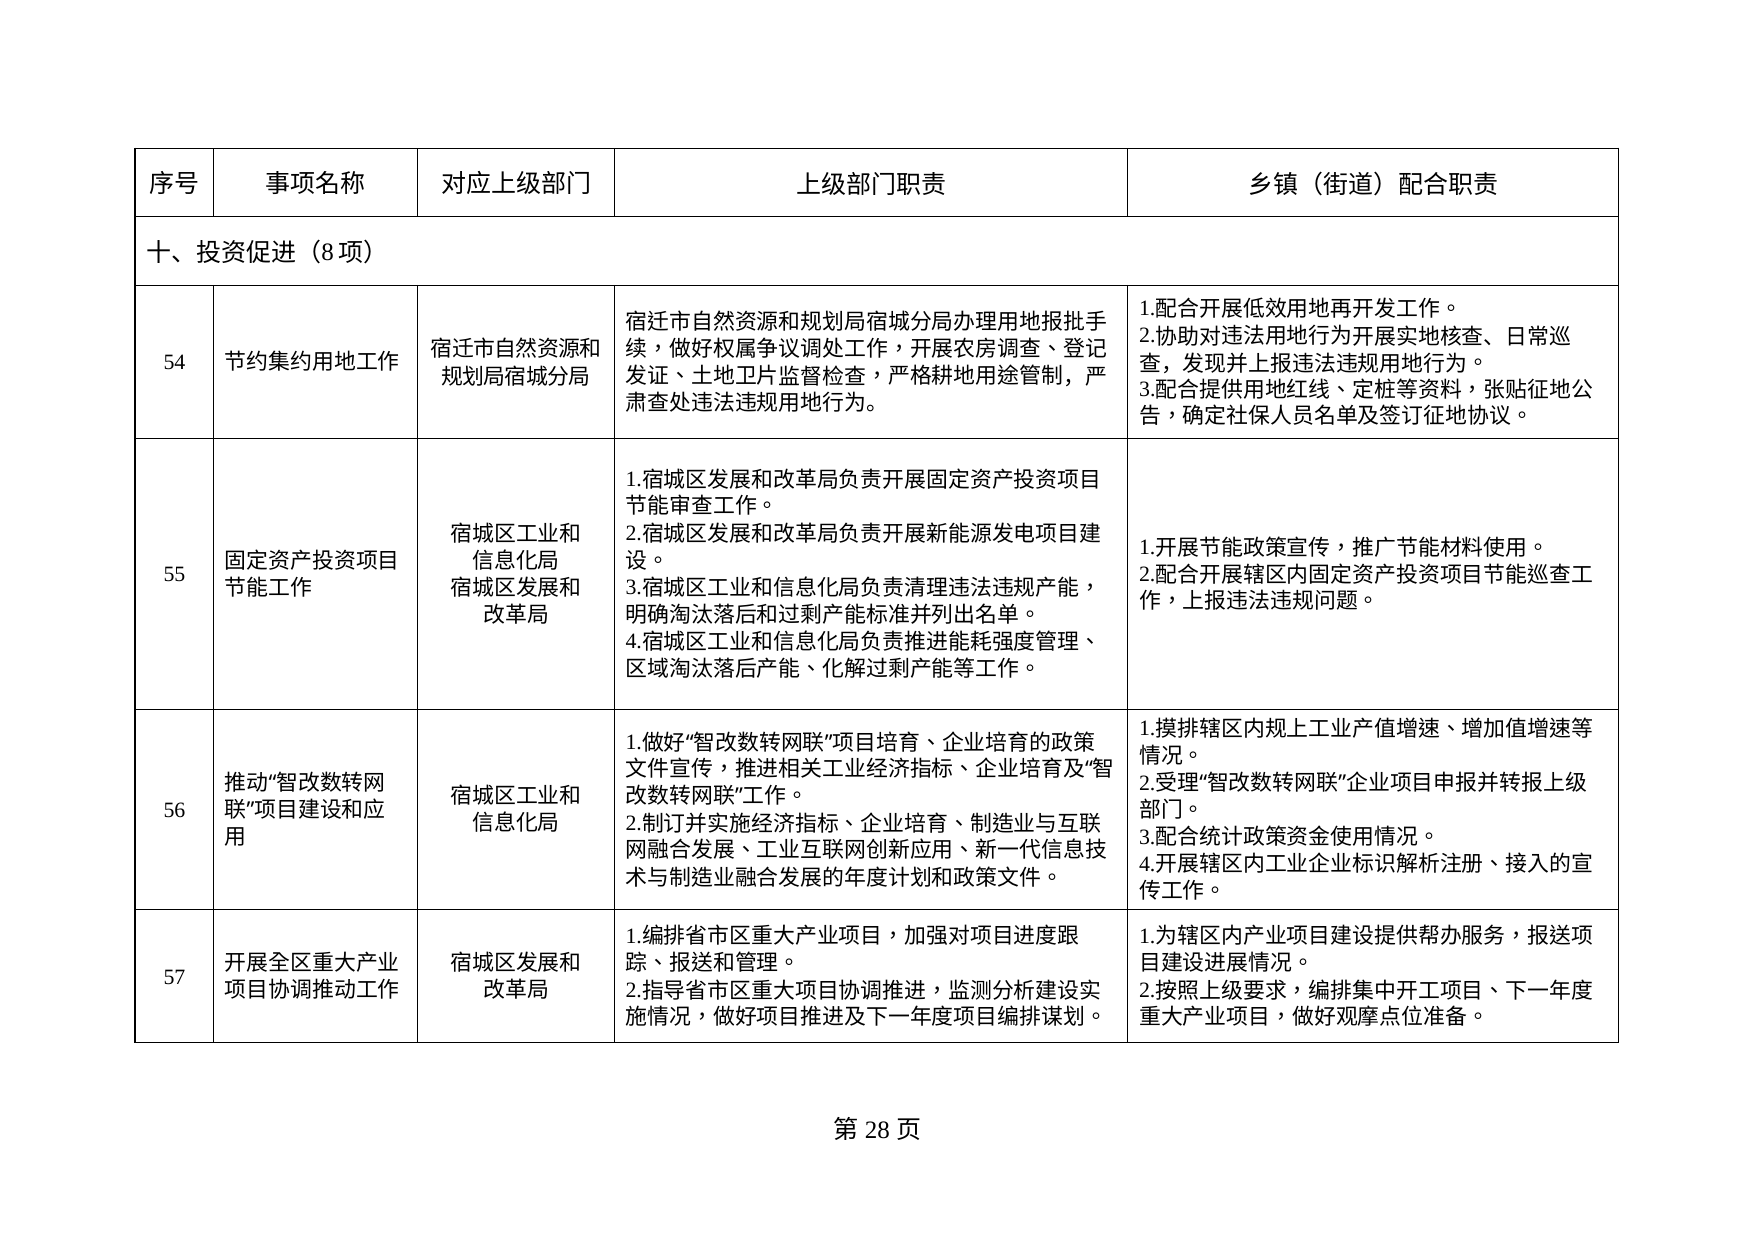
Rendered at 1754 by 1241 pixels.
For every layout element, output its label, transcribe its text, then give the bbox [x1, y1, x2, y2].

table_header 对应上级部门 [418, 149, 614, 216]
table_cell 宿城区工业和 信息化局 宿城区发展和 改革局 [418, 439, 614, 708]
table_header 乡镇（街道）配合职责 [1128, 149, 1618, 216]
table_header 序号 [136, 149, 213, 216]
table_cell 节约集约用地工作 [214, 286, 417, 437]
table_cell 1.摸排辖区内规上工业产值增速、增加值增速等情况。 2.受理“智改数转网联”企业项目申报并转报上级部门。 3.配合统计政策资金使用情况。 4.开展辖区内工业企业标识解析注册、接入的宣传工作。 [1128, 710, 1618, 909]
table_cell 1.为辖区内产业项目建设提供帮办服务，报送项目建设进展情况。 2.按照上级要求，编排集中开工项目、下一年度重大产业项目，做好观摩点位准备。 [1128, 910, 1618, 1042]
table_cell 十、投资促进（8项） [136, 217, 1618, 285]
table_cell 1.编排省市区重大产业项目，加强对项目进度跟踪、报送和管理。 2.指导省市区重大项目协调推进，监测分析建设实施情况，做好项目推进及下一年度项目编排谋划。 [615, 910, 1127, 1042]
table_cell 1.做好“智改数转网联”项目培育、企业培育的政策文件宣传，推进相关工业经济指标、企业培育及“智改数转网联”工作。 2.制订并实施经济指标、企业培育、制造业与互联网融合发展、工业互联网创新应用、新一代信息技术与制造业融合发展的年度计划和政策文件。 [615, 710, 1127, 909]
table_cell 56 [136, 710, 213, 909]
table_cell 1.配合开展低效用地再开发工作。 2.协助对违法用地行为开展实地核查、日常巡查，发现并上报违法违规用地行为。 3.配合提供用地红线、定桩等资料，张贴征地公告，确定社保人员名单及签订征地协议。 [1128, 286, 1618, 437]
table_cell 1.宿城区发展和改革局负责开展固定资产投资项目节能审查工作。 2.宿城区发展和改革局负责开展新能源发电项目建设。 3.宿城区工业和信息化局负责清理违法违规产能，明确淘汰落后和过剩产能标准并列出名单。 4.宿城区工业和信息化局负责推进能耗强度管理、区域淘汰落后产能、化解过剩产能等工作。 [615, 439, 1127, 708]
table_cell 宿城区发展和 改革局 [418, 910, 614, 1042]
table_cell 开展全区重大产业项目协调推动工作 [214, 910, 417, 1042]
table_cell 57 [136, 910, 213, 1042]
table_cell 宿迁市自然资源和规划局宿城分局 [418, 286, 614, 437]
table_cell 宿城区工业和 信息化局 [418, 710, 614, 909]
table_cell 54 [136, 286, 213, 437]
table_header 事项名称 [214, 149, 417, 216]
table_cell 55 [136, 439, 213, 708]
table_cell 推动“智改数转网联”项目建设和应用 [214, 710, 417, 909]
table_cell 固定资产投资项目节能工作 [214, 439, 417, 708]
table_header 上级部门职责 [615, 149, 1127, 216]
table_cell 宿迁市自然资源和规划局宿城分局办理用地报批手续，做好权属争议调处工作，开展农房调查、登记发证、土地卫片监督检查，严格耕地用途管制，严肃查处违法违规用地行为。 [615, 286, 1127, 437]
table_cell 1.开展节能政策宣传，推广节能材料使用。 2.配合开展辖区内固定资产投资项目节能巡查工作，上报违法违规问题。 [1128, 439, 1618, 708]
